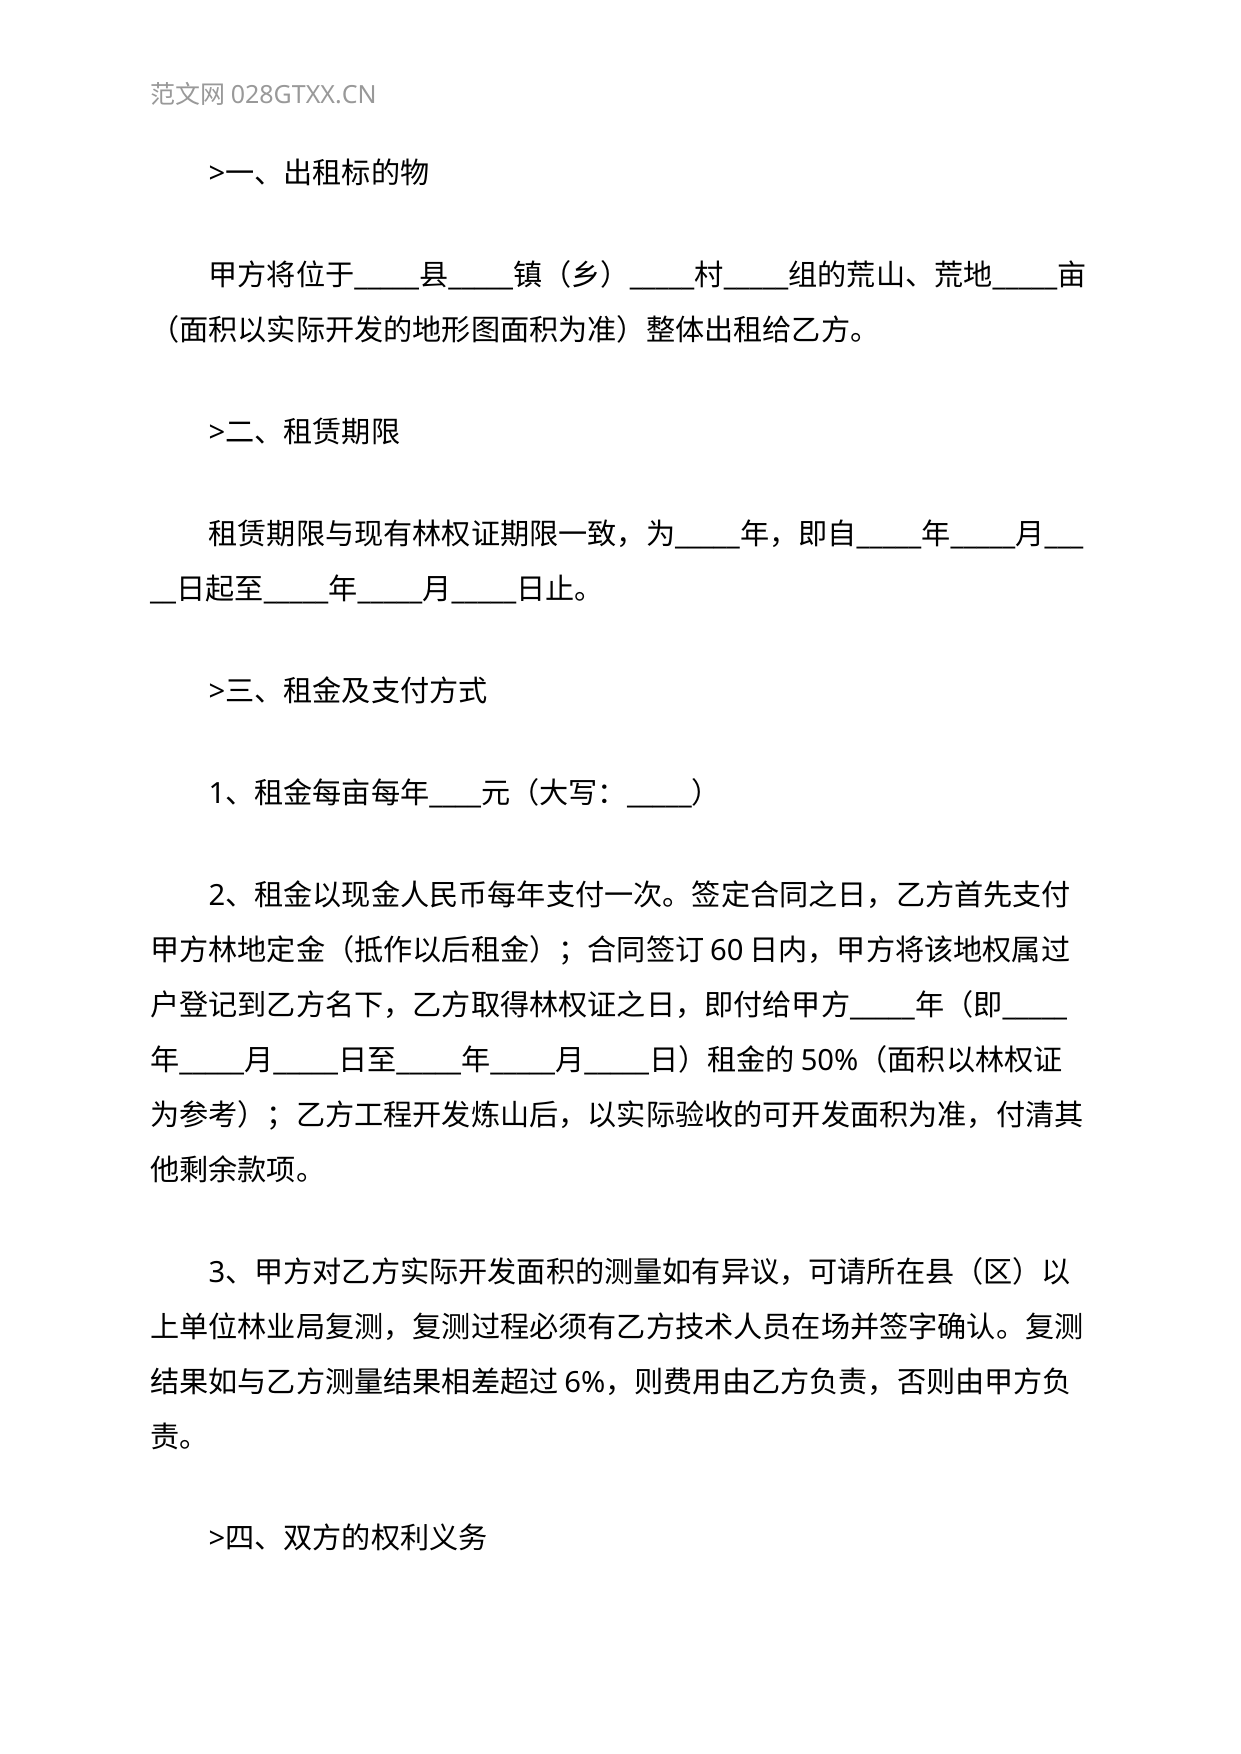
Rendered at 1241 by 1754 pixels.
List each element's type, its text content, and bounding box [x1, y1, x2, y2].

text 租赁期限与现有林权证期限一致，为_____年，即自_____年_____月_____日起至_____年_____月_____日止。 [150, 511, 1090, 608]
text >二、租赁期限 [150, 409, 1090, 451]
text >四、双方的权利义务 [150, 1515, 1090, 1557]
text >一、出租标的物 [150, 150, 1090, 192]
text 甲方将位于_____县_____镇（乡）_____村_____组的荒山、荒地_____亩（面积以实际开发的地形图面积为准）整体出租给乙方。 [150, 252, 1090, 349]
text 1、租金每亩每年____元（大写：_____） [150, 770, 1090, 812]
text 2、租金以现金人民币每年支付一次。签定合同之日，乙方首先支付甲方林地定金（抵作以后租金）；合同签订60日内，甲方将该地权属过户登记到乙方名下，乙方取得林权证之日，即付给甲方_____年（即_____年_____月_____日至_____年_____月_____日）租金的50%（面积以林权证为参考）；乙方工程开发炼山后，以实际验收的可开发面积为准，付清其他剩余款项。 [150, 872, 1090, 1189]
text >三、租金及支付方式 [150, 668, 1090, 710]
text 3、甲方对乙方实际开发面积的测量如有异议，可请所在县（区）以上单位林业局复测，复测过程必须有乙方技术人员在场并签字确认。复测结果如与乙方测量结果相差超过6%，则费用由乙方负责，否则由甲方负责。 [150, 1248, 1090, 1456]
